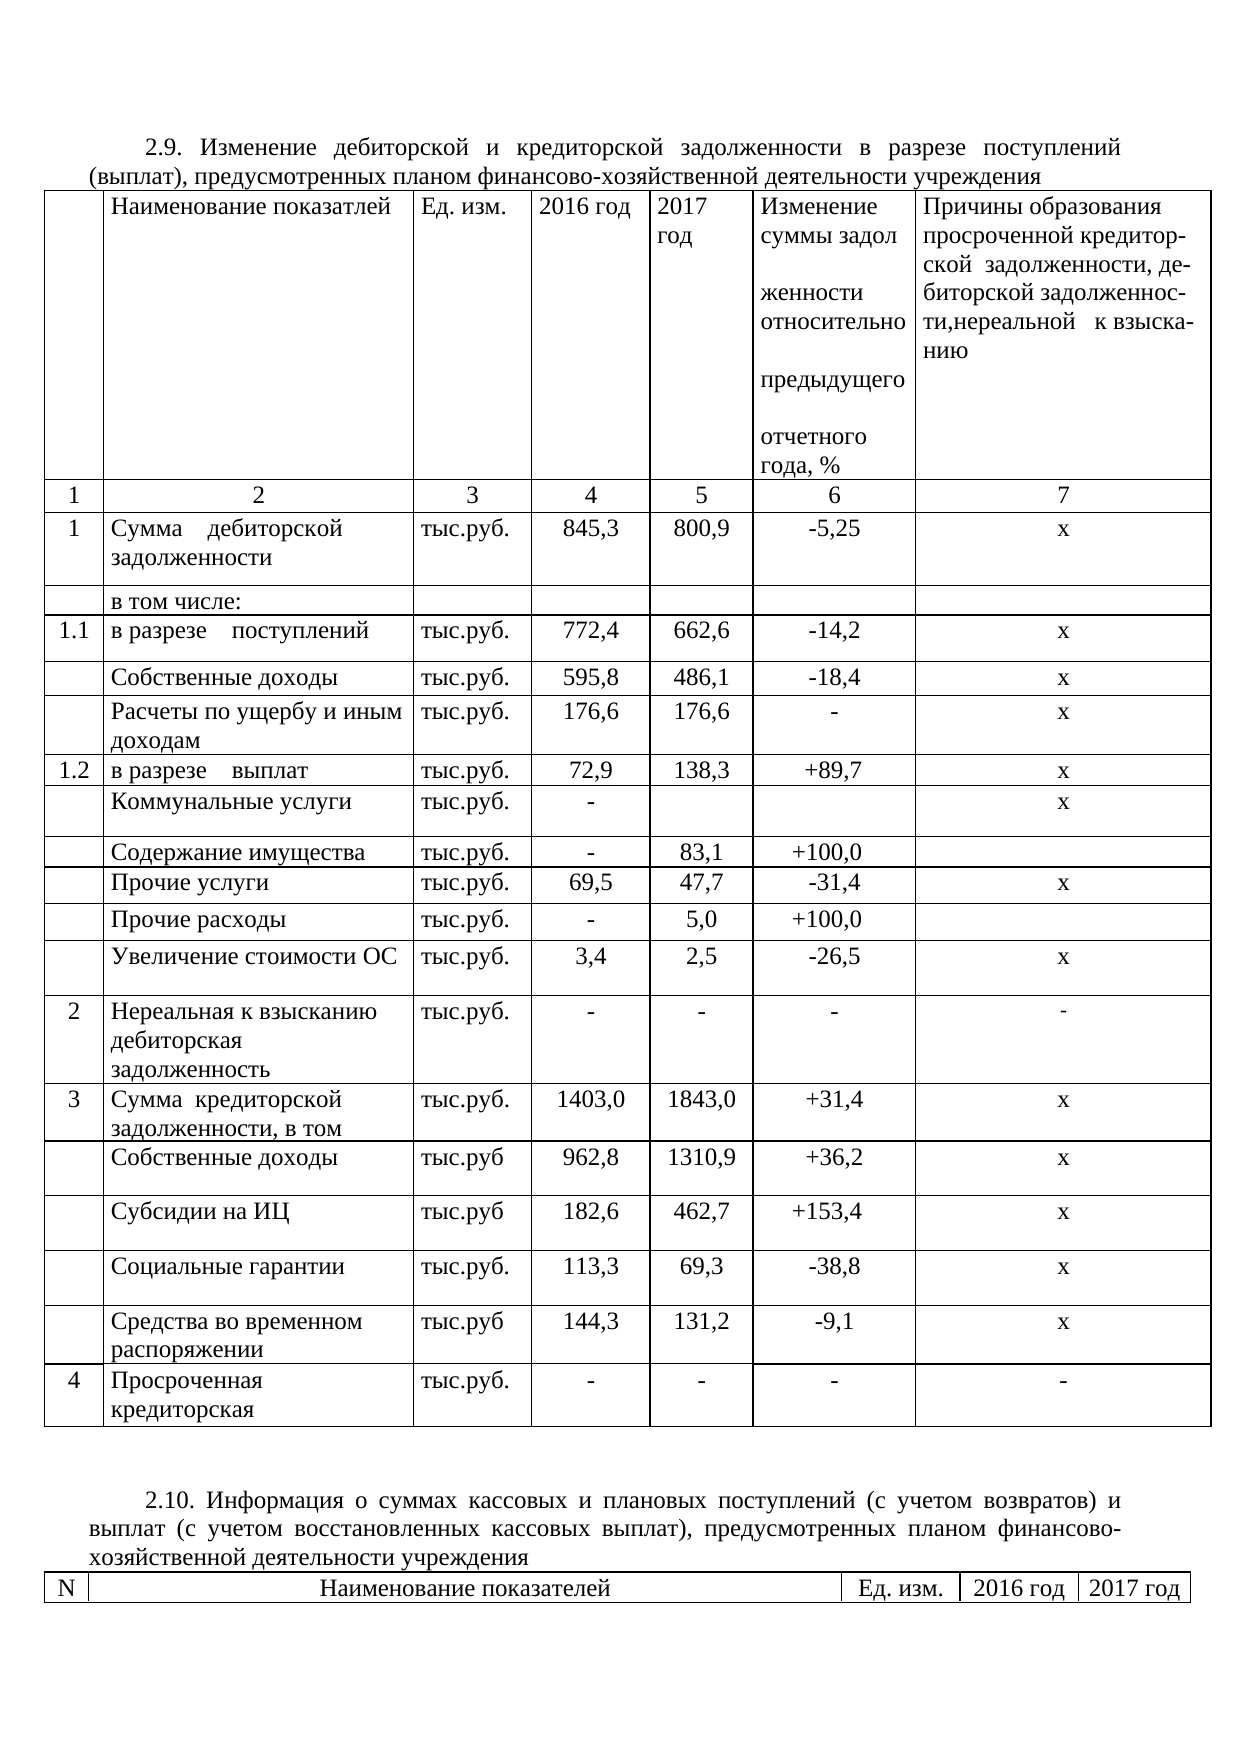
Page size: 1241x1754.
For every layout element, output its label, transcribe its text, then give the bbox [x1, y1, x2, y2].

table_header Ед. изм. [842, 1573, 959, 1601]
table_cell х [916, 616, 1210, 661]
table_cell х [916, 755, 1210, 785]
table_cell тыс.руб. [414, 616, 531, 661]
table_cell [45, 1142, 103, 1195]
table_cell 1.2 [45, 755, 103, 785]
table_cell 2 [45, 996, 103, 1083]
table_cell 1.1 [45, 616, 103, 661]
table_cell 3 [414, 480, 531, 512]
table_cell 4 [532, 480, 649, 512]
table_cell -5,25 [754, 513, 915, 584]
table_cell [45, 904, 103, 940]
table_cell тыс.руб. [414, 941, 531, 995]
table_header Ед. изм. [414, 191, 531, 479]
table_cell - [651, 996, 752, 1083]
table_cell 1843,0 [651, 1084, 752, 1140]
table_cell 1 [45, 480, 103, 512]
table_cell Собственные доходы [104, 1142, 413, 1195]
table_cell в том числе: [104, 586, 413, 614]
table_cell -38,8 [754, 1251, 915, 1305]
table_cell Увеличение стоимости ОС [104, 941, 413, 995]
table_header [45, 191, 103, 479]
table_cell +31,4 [754, 1084, 915, 1140]
table_cell 83,1 [651, 837, 752, 866]
table_cell 1 [45, 513, 103, 584]
table_cell [651, 786, 752, 836]
table_cell - [916, 1365, 1210, 1426]
table_cell тыс.руб. [414, 868, 531, 903]
table_cell -14,2 [754, 616, 915, 661]
text 2.9. Изменение дебиторской и кредиторской задолженности в разрезе поступлений (выплат), предусмотренных планом финансово-хозяйственной деятельности учреждения [89, 132, 1122, 190]
table_cell Просроченная кредиторская задолженность [104, 1364, 413, 1426]
table_header N [45, 1573, 88, 1601]
table_cell х [916, 941, 1210, 995]
table_cell в разрезе выплат [104, 755, 413, 785]
table_cell [45, 1196, 103, 1250]
table_cell [532, 586, 649, 614]
table_header Наименование показателей [89, 1573, 841, 1601]
table_cell 3 [45, 1084, 103, 1140]
table_cell тыс.руб [414, 1196, 531, 1250]
table_cell 3,4 [532, 941, 649, 995]
table_cell тыс.руб. [414, 513, 531, 584]
table_cell [45, 1251, 103, 1305]
table_cell - [651, 1364, 752, 1426]
table_cell 962,8 [532, 1142, 649, 1195]
table_cell х [916, 513, 1210, 584]
table_cell 47,7 [651, 868, 752, 903]
table_cell х [916, 1306, 1210, 1363]
table_cell Сумма кредиторской задолженности, в том числе: [104, 1084, 413, 1140]
table_cell [916, 586, 1210, 614]
table_cell - [532, 786, 649, 836]
table_cell тыс.руб. [414, 786, 531, 836]
table_cell 69,5 [532, 868, 649, 903]
table_header Изменение суммы задол женности относительно предыдущего отчетного года, % [754, 191, 915, 479]
table_cell [45, 941, 103, 995]
table_cell 800,9 [651, 513, 752, 584]
table_cell 2 [104, 480, 413, 512]
table_cell [414, 586, 531, 614]
table_cell Собственные доходы [104, 662, 413, 695]
table_cell Содержание имущества [104, 837, 413, 866]
table_cell тыс.руб. [414, 837, 531, 866]
table_cell тыс.руб. [414, 1251, 531, 1305]
table_cell Расчеты по ущербу и иным доходам [104, 696, 413, 753]
table_cell 176,6 [532, 696, 649, 753]
table_header Наименование показатлей [104, 191, 413, 479]
table_cell 182,6 [532, 1196, 649, 1250]
table_header 2016 год [532, 191, 649, 479]
table_cell х [916, 1251, 1210, 1305]
table_cell [651, 586, 752, 614]
text 2.10. Информация о суммах кассовых и плановых поступлений (с учетом возвратов) и выплат (с учетом восстановленных кассовых выплат), предусмотренных планом финансово-хозяйственной деятельности учреждения [89, 1485, 1122, 1571]
table_cell 595,8 [532, 662, 649, 695]
table_cell -26,5 [754, 941, 915, 995]
table_cell 1310,9 [651, 1142, 752, 1195]
table_header 2017 год [1079, 1573, 1190, 1601]
table_cell 6 [754, 480, 915, 512]
table_cell 2,5 [651, 941, 752, 995]
table_header Причины образования просроченной кредитор- ской задолженности, де- биторской задолженнос- ти,нереальной к взыска- нию [916, 191, 1210, 479]
table_cell 138,3 [651, 755, 752, 785]
table_cell [45, 696, 103, 753]
table_cell [916, 837, 1210, 866]
table_header 2017 год [651, 191, 752, 479]
table_cell в разрезе поступлений [104, 616, 413, 661]
table_cell Средства во временном распоряжении [104, 1306, 413, 1363]
table_cell [45, 1306, 103, 1363]
table_cell - [532, 1364, 649, 1426]
table_cell [45, 837, 103, 866]
table_cell [45, 786, 103, 836]
table_cell - [532, 837, 649, 866]
table_cell 131,2 [651, 1306, 752, 1363]
table_cell х [916, 696, 1210, 753]
table_cell 7 [916, 480, 1210, 512]
table_cell Коммунальные услуги [104, 786, 413, 836]
table_cell -31,4 [754, 868, 915, 903]
table_cell тыс.руб. [414, 662, 531, 695]
table_cell 69,3 [651, 1251, 752, 1305]
table_cell 772,4 [532, 616, 649, 661]
table_cell 72,9 [532, 755, 649, 785]
table_cell -9,1 [754, 1306, 915, 1363]
table_cell тыс.руб. [414, 755, 531, 785]
table_cell [45, 586, 103, 614]
table_cell тыс.руб. [414, 696, 531, 753]
table_cell тыс.руб [414, 1306, 531, 1363]
table_cell 5,0 [651, 904, 752, 940]
table_cell [916, 904, 1210, 940]
table_cell [45, 662, 103, 695]
table_cell 845,3 [532, 513, 649, 584]
table_cell тыс.руб [414, 1142, 531, 1195]
table_cell 4 [45, 1365, 103, 1426]
table_cell [754, 586, 915, 614]
table_cell - [916, 996, 1210, 1083]
table_cell - [754, 996, 915, 1083]
table_cell Прочие услуги [104, 868, 413, 903]
table_cell - [754, 1365, 915, 1426]
table_cell 462,7 [651, 1196, 752, 1250]
table_cell тыс.руб. [414, 996, 531, 1083]
table_cell +153,4 [754, 1196, 915, 1250]
table_cell тыс.руб. [414, 1364, 531, 1426]
table_cell - [754, 696, 915, 753]
table_cell х [916, 662, 1210, 695]
table_cell +100,0 [754, 904, 915, 940]
table_cell - [532, 996, 649, 1083]
table_cell - [532, 904, 649, 940]
table_cell 113,3 [532, 1251, 649, 1305]
table_cell [45, 868, 103, 903]
table_cell х [916, 868, 1210, 903]
table_cell 176,6 [651, 696, 752, 753]
table_cell х [916, 1084, 1210, 1140]
table_cell 5 [651, 480, 752, 512]
table_cell тыс.руб. [414, 904, 531, 940]
table_cell 662,6 [651, 616, 752, 661]
table_cell Субсидии на ИЦ [104, 1196, 413, 1250]
table_cell х [916, 786, 1210, 836]
table_cell -18,4 [754, 662, 915, 695]
table_header 2016 год [961, 1573, 1078, 1601]
table_cell +36,2 [754, 1142, 915, 1195]
table_cell тыс.руб. [414, 1084, 531, 1140]
table_cell 486,1 [651, 662, 752, 695]
table_cell Нереальная к взысканию дебиторская задолженность [104, 996, 413, 1083]
table_cell +100,0 [754, 837, 915, 866]
table_cell 144,3 [532, 1306, 649, 1363]
table_cell Сумма дебиторской задолженности [104, 513, 413, 584]
table_cell +89,7 [754, 755, 915, 785]
table_cell Прочие расходы [104, 904, 413, 940]
table_cell х [916, 1142, 1210, 1195]
table_cell [754, 786, 915, 836]
table_cell х [916, 1196, 1210, 1250]
table_cell 1403,0 [532, 1084, 649, 1140]
table_cell Социальные гарантии [104, 1251, 413, 1305]
